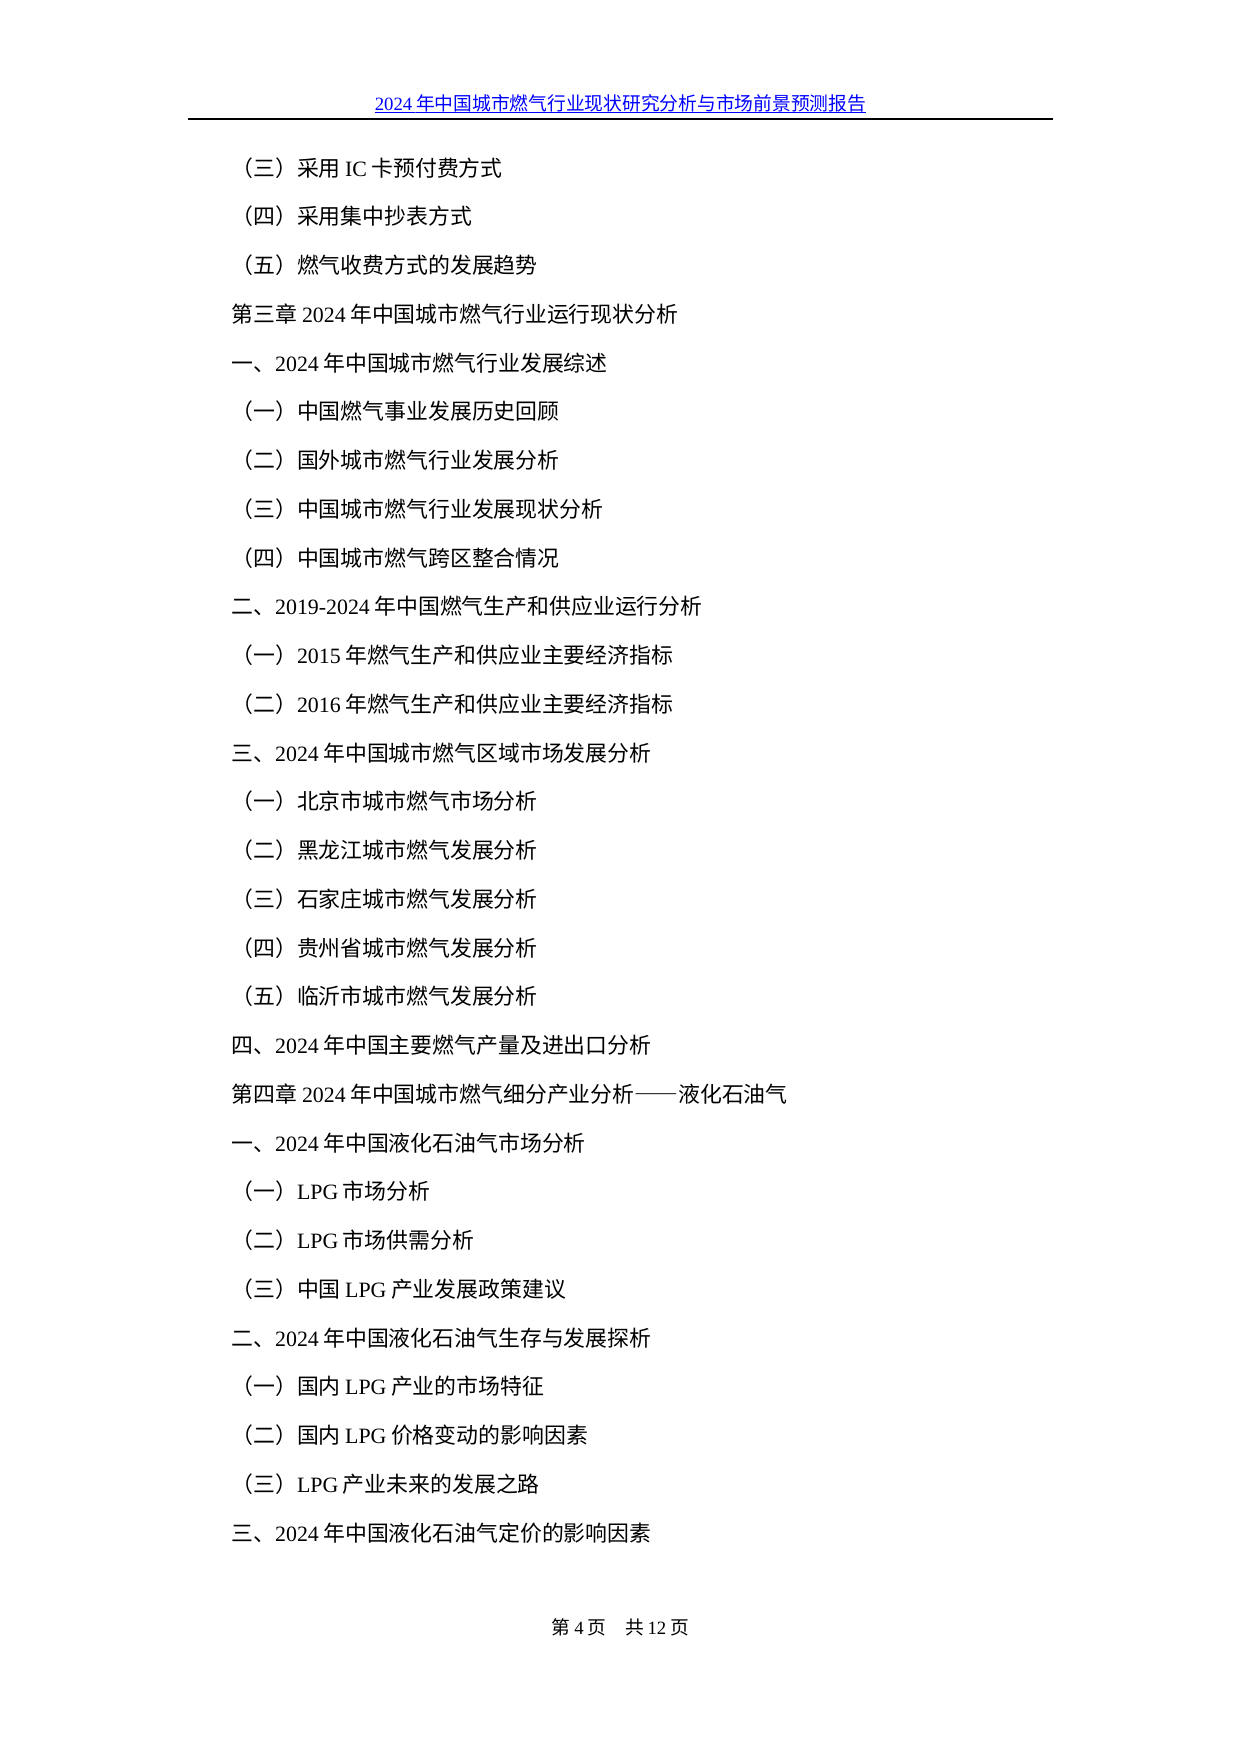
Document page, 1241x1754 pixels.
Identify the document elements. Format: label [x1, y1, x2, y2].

text [187, 150, 1053, 1548]
